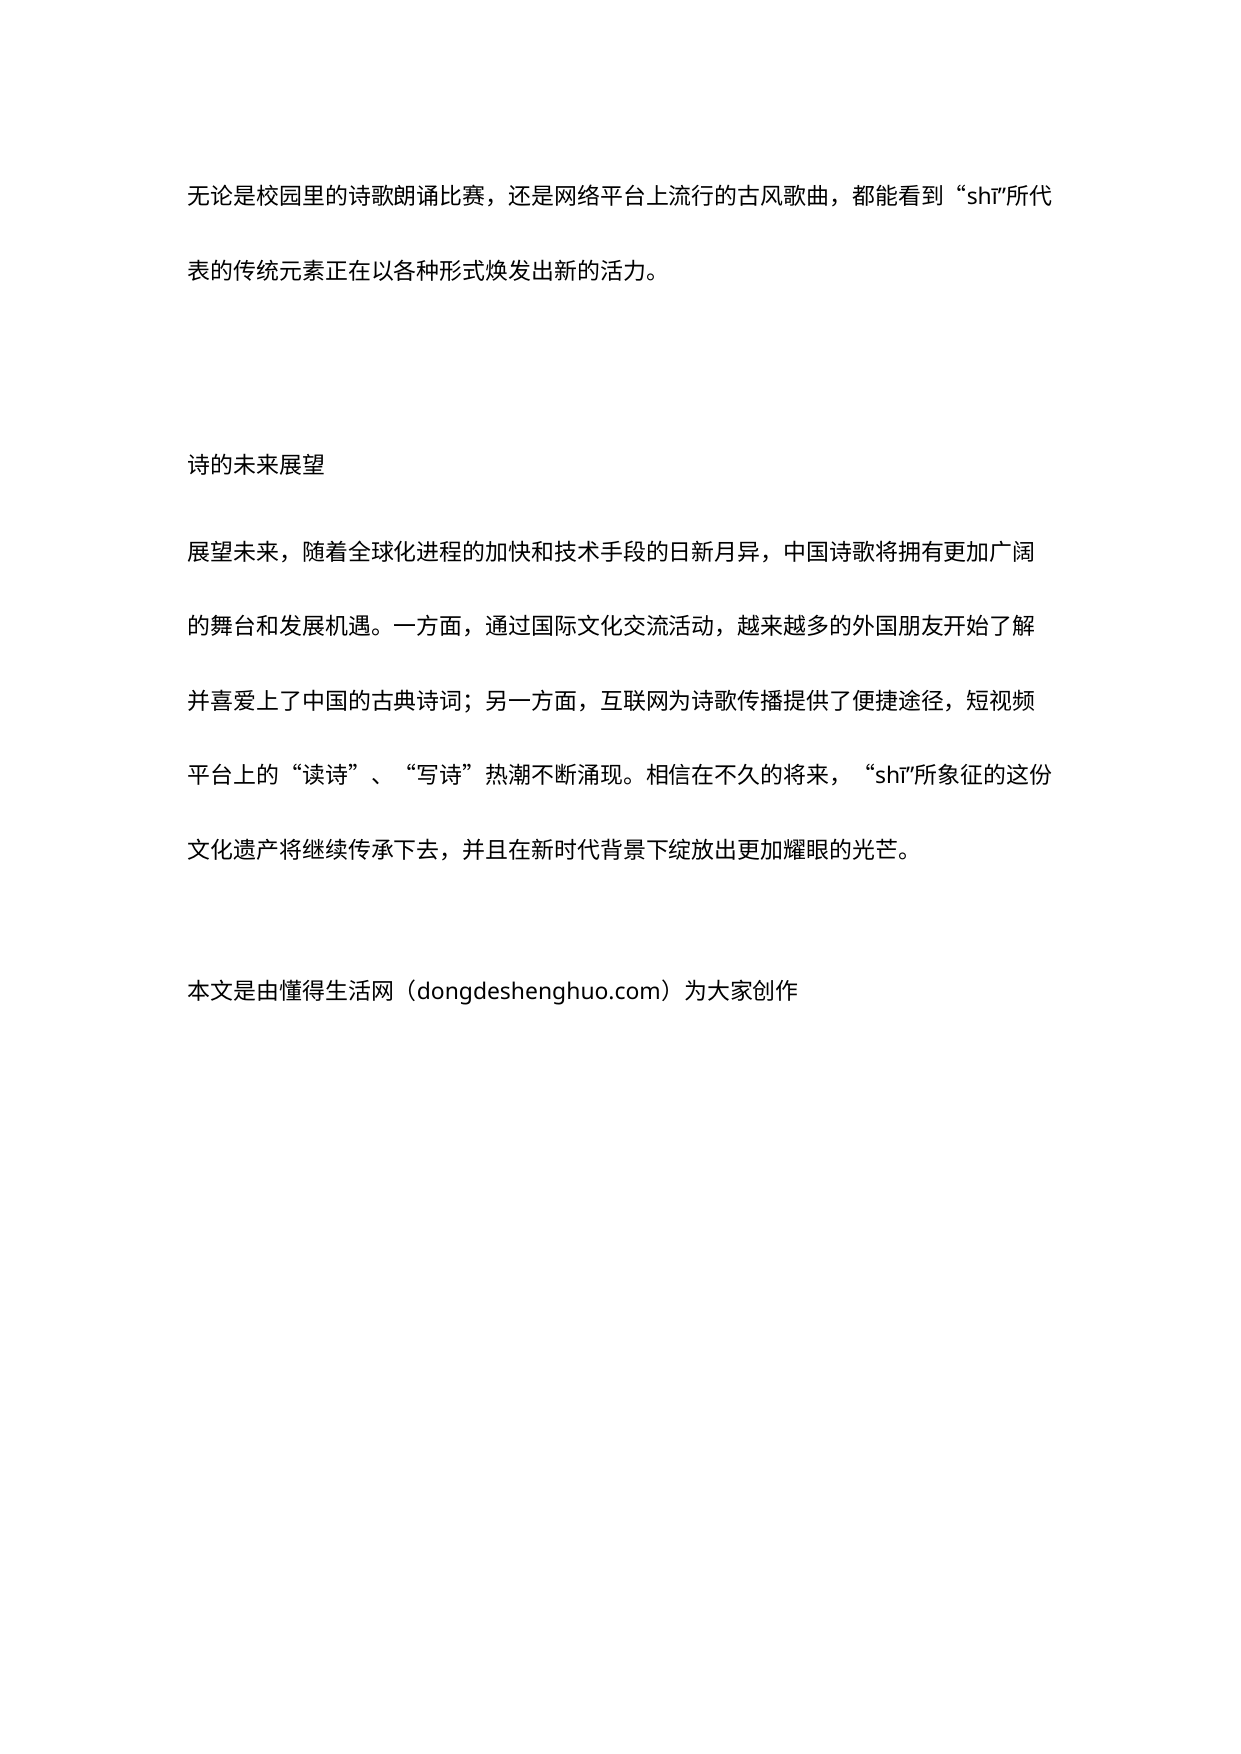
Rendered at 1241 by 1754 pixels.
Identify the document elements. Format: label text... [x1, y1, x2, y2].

text 诗的未来展望 [187, 431, 1053, 496]
text 本文是由懂得生活网（dongdeshenghuo.com）为大家创作 [187, 957, 1053, 1022]
text 展望未来，随着全球化进程的加快和技术手段的日新月异，中国诗歌将拥有更加广阔的舞台和发展机遇。一方面，通过国际文化交流活动，越来越多的外国朋友开始了解并喜爱上了中国的古典诗词；另一方面，互联网为诗歌传播提供了便捷途径，短视频平台上的“读诗”、“写诗”热潮不断涌现。相信在不久的将来，“shī”所象征的这份文化遗产将继续传承下去，并且在新时代背景下绽放出更加耀眼的光芒。 [187, 517, 1053, 881]
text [187, 162, 1053, 302]
